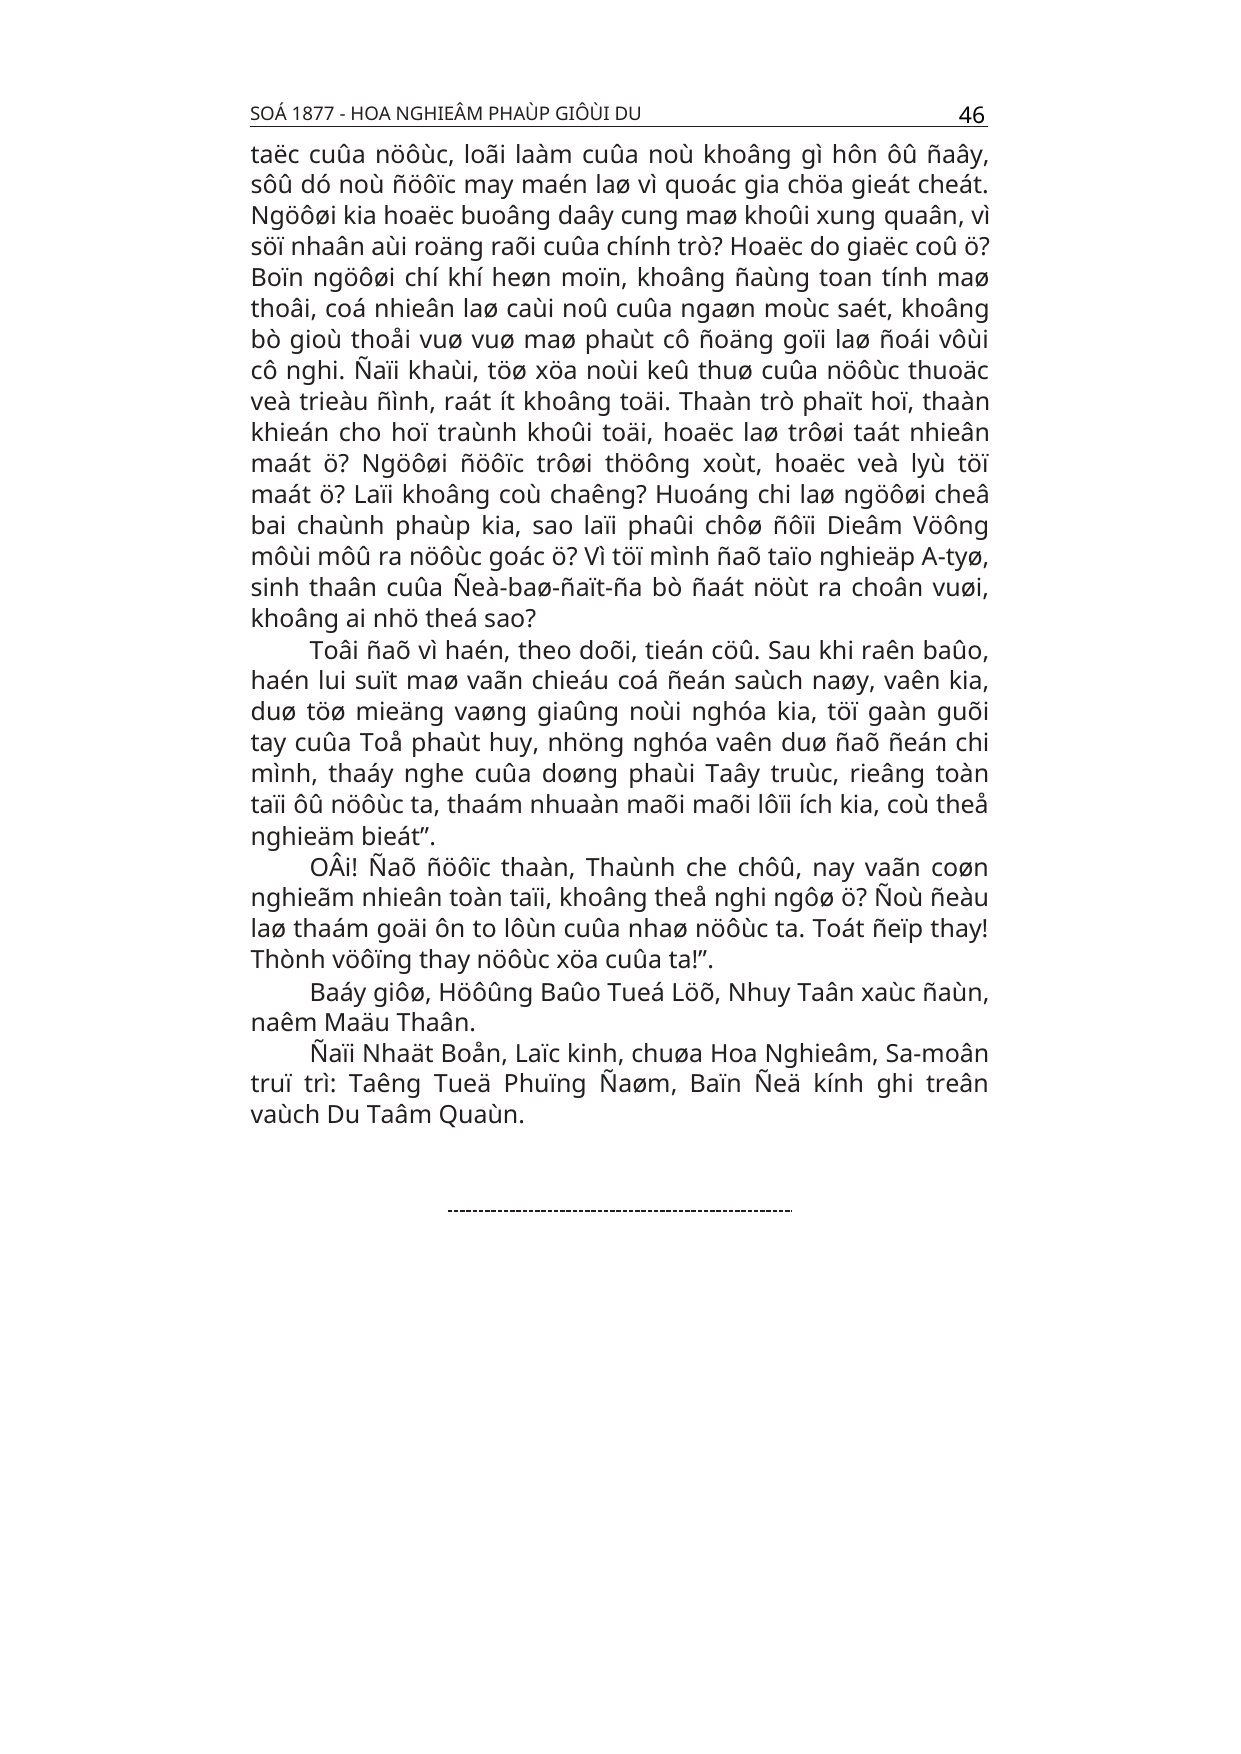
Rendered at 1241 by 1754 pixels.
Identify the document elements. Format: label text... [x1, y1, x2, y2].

text Ñaïi Nhaät Boån, Laïc kinh, chuøa Hoa Nghieâm, Sa-moân truï trì: Taêng Tueä Phuïng Ñaøm, Baïn Ñeä kính ghi treân vaùch Du Taâm Quaùn. [250, 1038, 990, 1131]
text Toâi ñaõ vì haén, theo doõi, tieán cöû. Sau khi raên baûo, haén lui suït maø vaãn chieáu coá ñeán saùch naøy, vaên kia, duø töø mieäng vaøng giaûng noùi nghóa kia, töï gaàn guõi tay cuûa Toå phaùt huy, nhöng nghóa vaên duø ñaõ ñeán chi mình, thaáy nghe cuûa doøng phaùi Taây truùc, rieâng toàn taïi ôû nöôùc ta, thaám nhuaàn maõi maõi lôïi ích kia, coù theå nghieäm bieát”. [250, 635, 990, 852]
text OÂi! Ñaõ ñöôïc thaàn, Thaùnh che chôû, nay vaãn coøn nghieãm nhieân toàn taïi, khoâng theå nghi ngôø ö? Ñoù ñeàu laø thaám goäi ôn to lôùn cuûa nhaø nöôùc ta. Toát ñeïp thay! Thònh vöôïng thay nöôùc xöa cuûa ta!”. [250, 852, 990, 976]
text taëc cuûa nöôùc, loãi laàm cuûa noù khoâng gì hôn ôû ñaây, sôû dó noù ñöôïc may maén laø vì quoác gia chöa gieát cheát. Ngöôøi kia hoaëc buoâng daây cung maø khoûi xung quaân, vì söï nhaân aùi roäng raõi cuûa chính trò? Hoaëc do giaëc coû ö? Boïn ngöôøi chí khí heøn moïn, khoâng ñaùng toan tính maø thoâi, coá nhieân laø caùi noû cuûa ngaøn moùc saét, khoâng bò gioù thoåi vuø vuø maø phaùt cô ñoäng goïi laø ñoái vôùi cô nghi. Ñaïi khaùi, töø xöa noùi keû thuø cuûa nöôùc thuoäc veà trieàu ñình, raát ít khoâng toäi. Thaàn trò phaït hoï, thaàn khieán cho hoï traùnh khoûi toäi, hoaëc laø trôøi taát nhieân maát ö? Ngöôøi ñöôïc trôøi thöông xoùt, hoaëc veà lyù töï maát ö? Laïi khoâng coù chaêng? Huoáng chi laø ngöôøi cheâ bai chaùnh phaùp kia, sao laïi phaûi chôø ñôïi Dieâm Vöông môùi môû ra nöôùc goác ö? Vì töï mình ñaõ taïo nghieäp A-tyø, sinh thaân cuûa Ñeà-baø-ñaït-ña bò ñaát nöùt ra choân vuøi, khoâng ai nhö theá sao? [250, 138, 990, 635]
text Baáy giôø, Höôûng Baûo Tueá Löõ, Nhuy Taân xaùc ñaùn, naêm Maäu Thaân. [250, 976, 990, 1038]
